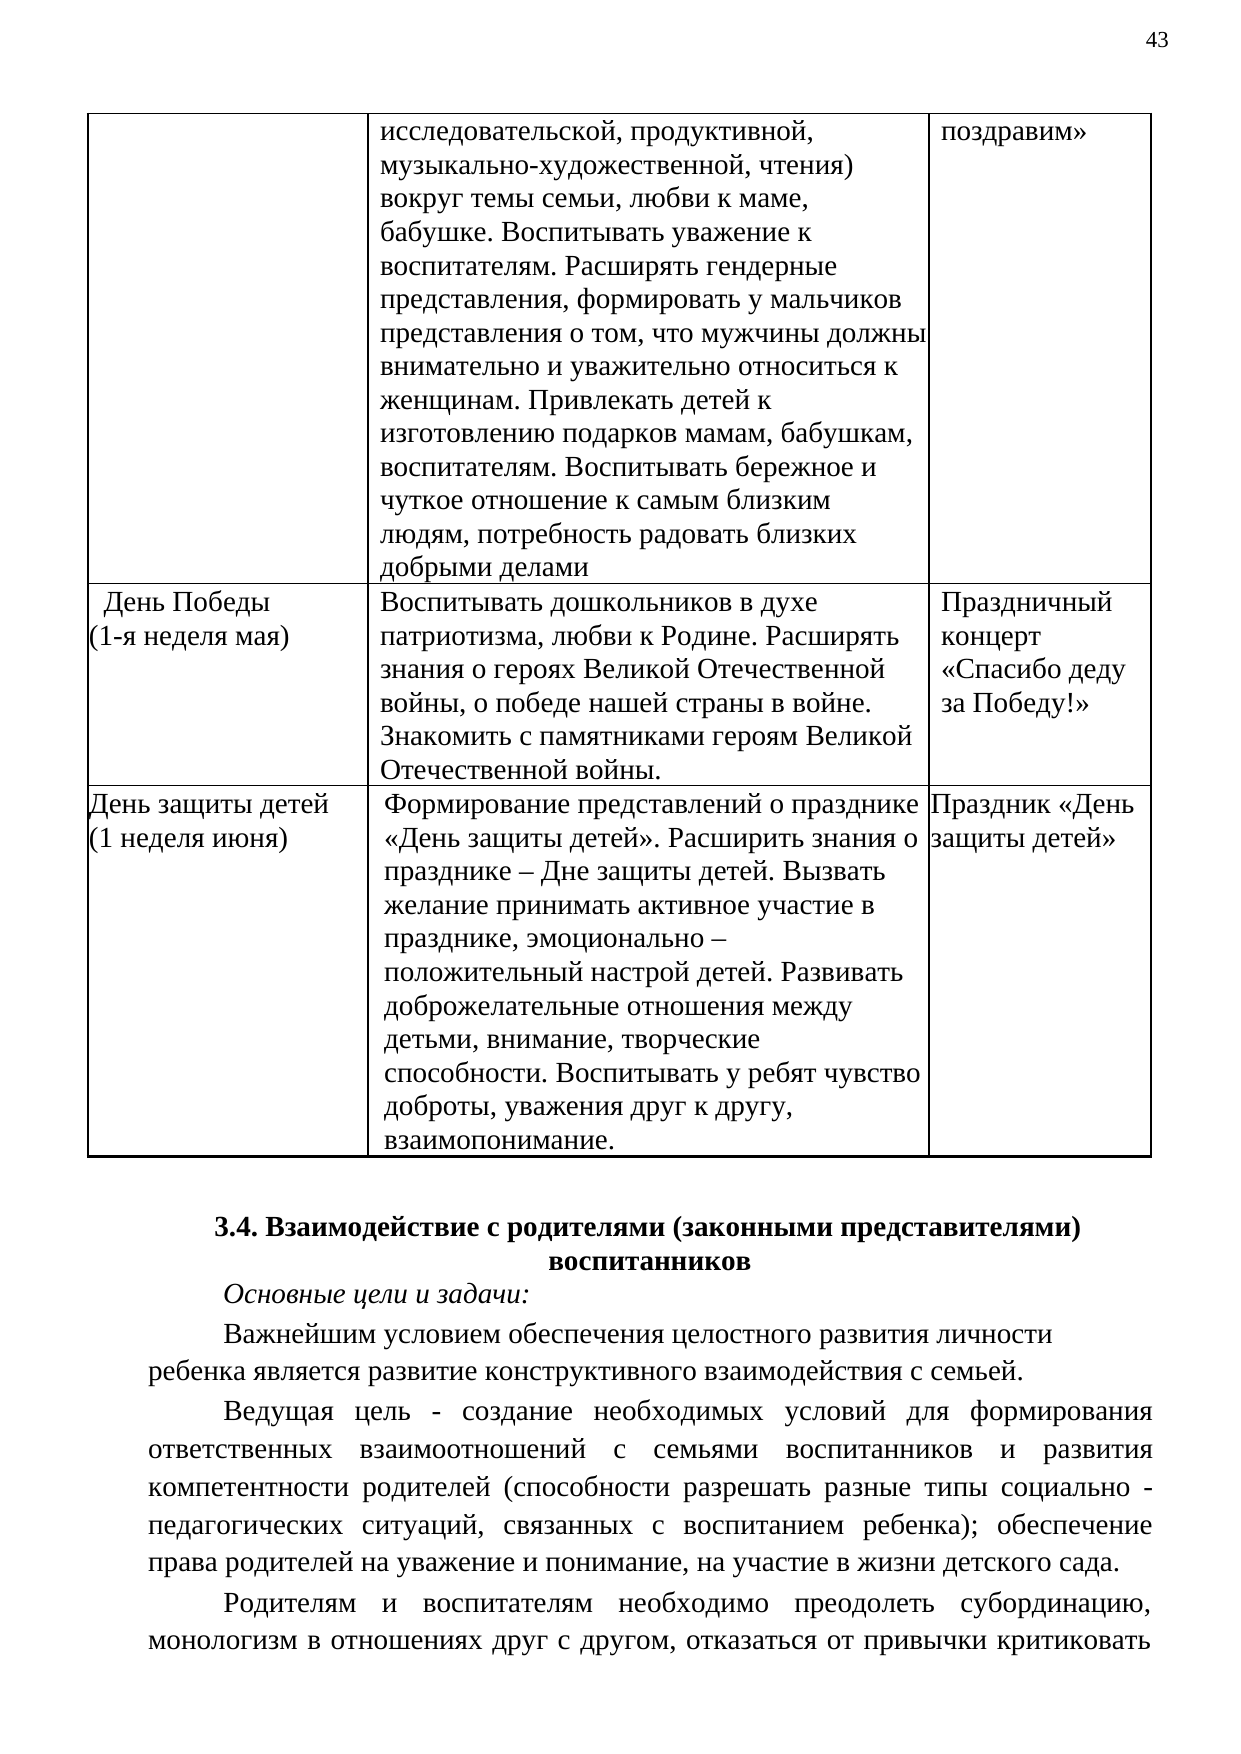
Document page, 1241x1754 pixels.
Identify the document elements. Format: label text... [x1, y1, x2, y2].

table_cell Формирование представлений о празднике «День защиты детей». Расширить знания о празднике – Дне защиты детей. Вызвать желание принимать активное участие в празднике, эмоционально – положительный настрой детей. Развивать доброжелательные отношения между детьми, внимание, творческие способности. Воспитывать у ребят чувство доброты, уважения друг к другу, взаимопонимание. [369, 786, 928, 1155]
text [148, 1585, 1152, 1656]
table_cell Праздник «День защиты детей» [930, 786, 1150, 1155]
text воспитанников [87, 1243, 1212, 1276]
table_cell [369, 114, 928, 583]
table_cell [930, 114, 1150, 583]
text 3.4. Взаимодействие с родителями (законными представителями) [87, 1209, 1208, 1243]
table_cell День защиты детей (1 неделя июня) [89, 786, 367, 1155]
text Важнейшим условием обеспечения целостного развития личности ребенка является развитие конструктивного взаимодействия с семьей. [148, 1316, 1150, 1387]
text Ведущая цель - создание необходимых условий для формирования ответственных взаимоотношений с семьями воспитанников и развития компетентности родителей (способности разрешать разные типы социальнo - педагогических ситуаций, связанных с воспитанием ребенка); обеспечение права родителей на уважение и понимание, на участие в жизни детского сада. [148, 1393, 1154, 1578]
table_cell Воспитывать дошкольников в духе патриотизма, любви к Родине. Расширять знания о героях Великой Отечественной войны, о победе нашей страны в войне. Знакомить с памятниками героям Великой Отечественной войны. [369, 584, 928, 785]
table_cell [89, 114, 367, 583]
text Основные цели и задачи: [223, 1276, 1168, 1310]
table_cell Праздничный концерт «Спасибо деду за Победу!» [930, 584, 1150, 785]
table_cell День Победы (1-я неделя мая) [89, 584, 367, 785]
